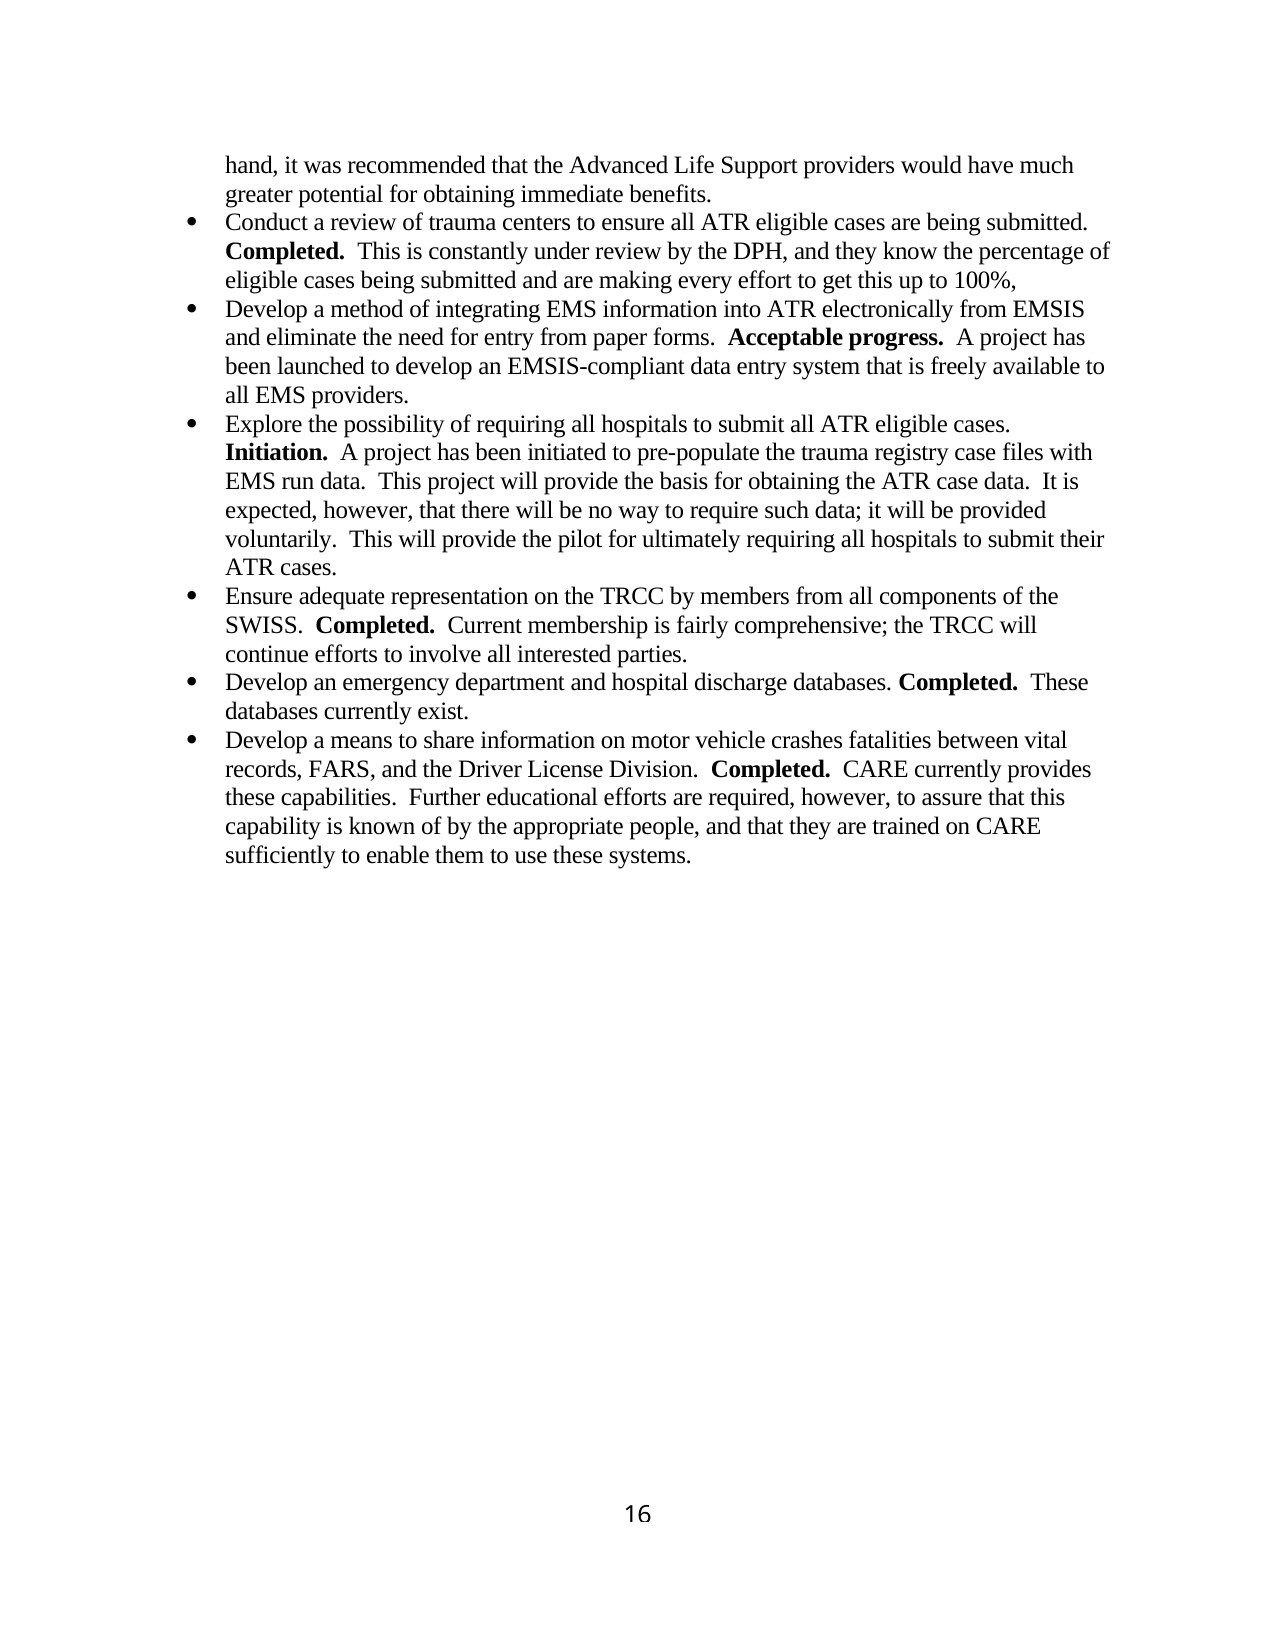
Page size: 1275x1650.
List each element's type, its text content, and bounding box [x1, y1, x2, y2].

list Develop a method of integrating EMS information into ATR electronically from EMSIS and eliminate the need for entry from paper forms. Acceptable progress. A project has been launched to develop an EMSIS-compliant data entry system that is freely available to all EMS providers. [187, 294, 1125, 409]
list Develop an emergency department and hospital discharge databases. Completed. These databases currently exist. [187, 667, 1125, 725]
list Develop a means to share information on motor vehicle crashes fatalities between vital records, FARS, and the Driver License Division. Completed. CARE currently provides these capabilities. Further educational efforts are required, however, to assure that this capability is known of by the appropriate people, and that they are trained on CARE sufficiently to enable them to use these systems. [187, 725, 1125, 869]
list Ensure adequate representation on the TRCC by members from all components of the SWISS. Completed. Current membership is fairly comprehensive; the TRCC will continue efforts to involve all interested parties. [187, 581, 1125, 667]
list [187, 150, 1125, 207]
list Explore the possibility of requiring all hospitals to submit all ATR eligible cases. Initiation. A project has been initiated to pre-populate the trauma registry case files with EMS run data. This project will provide the basis for obtaining the ATR case data. It is expected, however, that there will be no way to require such data; it will be provided voluntarily. This will provide the pilot for ultimately requiring all hospitals to submit their ATR cases. [187, 409, 1125, 581]
list Conduct a review of trauma centers to ensure all ATR eligible cases are being submitted. Completed. This is constantly under review by the DPH, and they know the percentage of eligible cases being submitted and are making every effort to get this up to 100%, [187, 207, 1125, 294]
